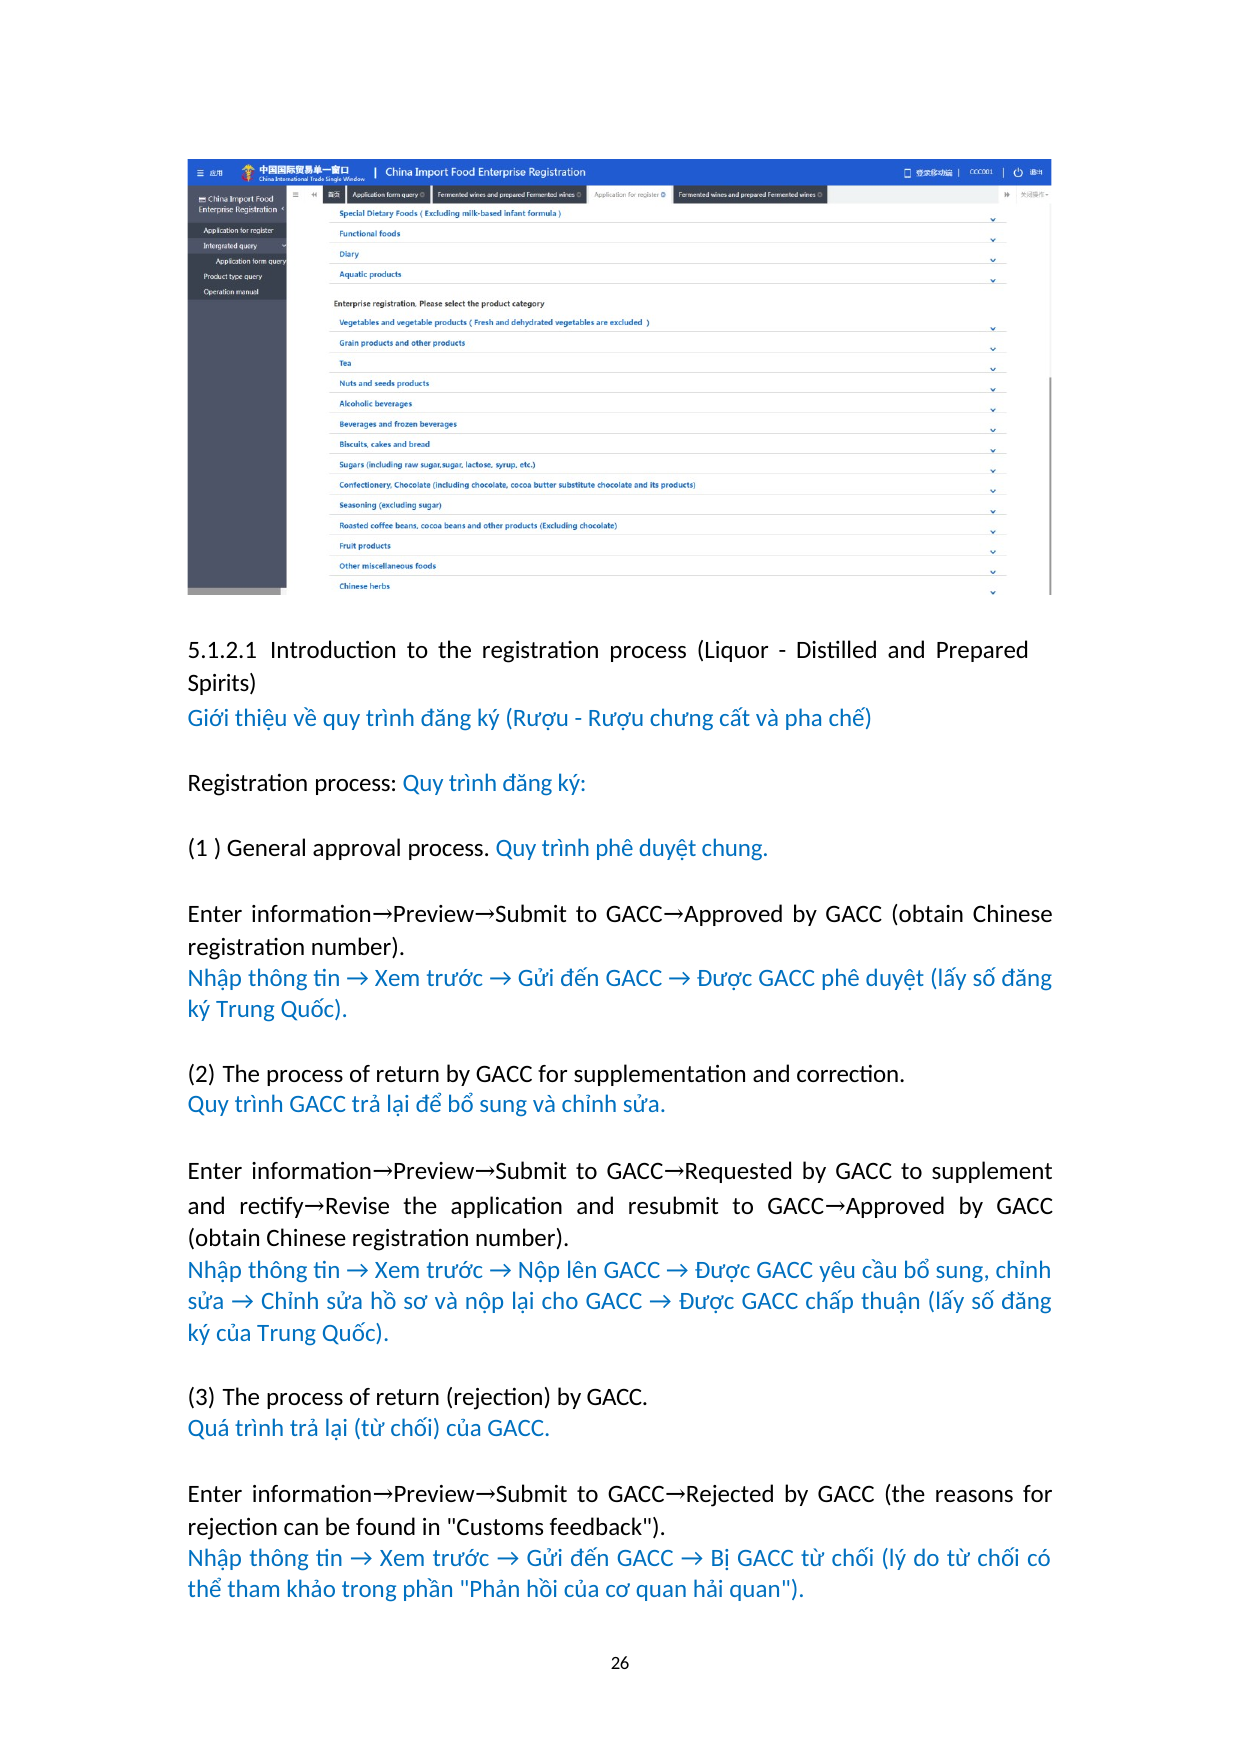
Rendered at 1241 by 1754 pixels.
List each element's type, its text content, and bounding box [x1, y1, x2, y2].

list The process of return (rejection) by GACC. [187, 1381, 1194, 1412]
text Nhập thông tin → Xem trước → Nộp lên GACC → Được GACC yêu cầu bổ sung, chỉnh sửa → Chỉnh sửa hồ sơ và nộp lại cho GACC → Được GACC chấp thuận (lấy số đăng ký của Trung Quốc). [187, 1254, 1053, 1347]
text Enter information→Preview→Submit to GACC→Approved by GACC (obtain Chinese registration number). [187, 896, 1053, 961]
list Introduction to the registration process (Liquor - Distilled and Prepared Spirits) [187, 635, 1053, 697]
text Quá trình trả lại (từ chối) của GACC. [187, 1412, 1194, 1442]
text Enter information→Preview→Submit to GACC→Rejected by GACC (the reasons for rejection can be found in "Customs feedback"). [187, 1476, 1053, 1541]
text Enter information→Preview→Submit to GACC→Requested by GACC to supplement and rectify→Revise the application and resubmit to GACC→Approved by GACC (obtain Chinese registration number). [187, 1153, 1053, 1253]
text Quy trình GACC trả lại để bổ sung và chỉnh sửa. [187, 1089, 1194, 1119]
list The process of return by GACC for supplementation and correction. [187, 1058, 1194, 1089]
text Nhập thông tin → Xem trước → Gửi đến GACC → Bị GACC từ chối (lý do từ chối có thể tham khảo trong phần "Phản hồi của cơ quan hải quan"). [187, 1542, 1053, 1604]
picture [187, 159, 1052, 595]
text (1 ) General approval process. Quy trình phê duyệt chung. [187, 832, 1194, 862]
text Nhập thông tin → Xem trước → Gửi đến GACC → Được GACC phê duyệt (lấy số đăng ký Trung Quốc). [187, 962, 1053, 1024]
list Giới thiệu về quy trình đăng ký (Rượu - Rượu chưng cất và pha chế) [187, 702, 1053, 732]
text Registration process: Quy trình đăng ký: [187, 767, 1194, 797]
